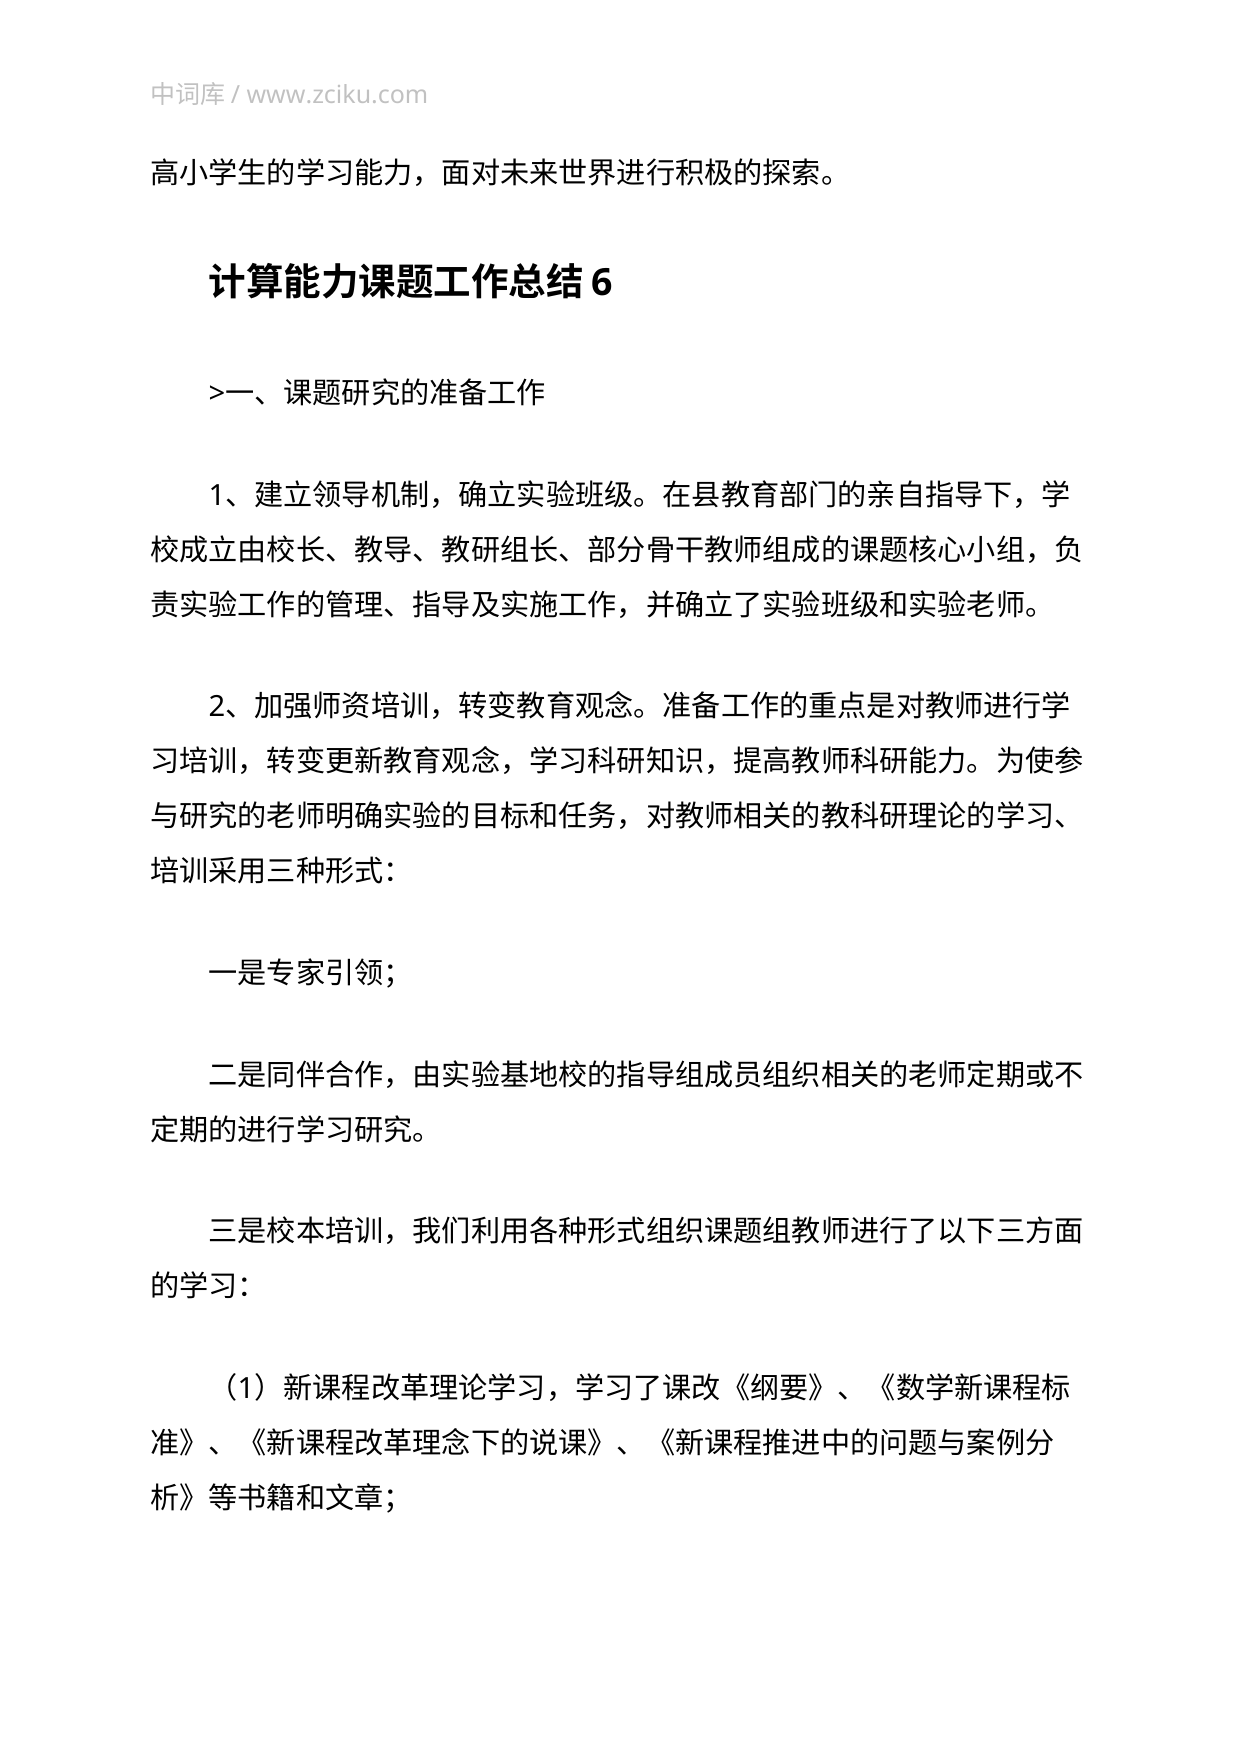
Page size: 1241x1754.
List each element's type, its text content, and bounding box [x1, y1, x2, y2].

text 一是专家引领； [150, 949, 1090, 992]
text （1）新课程改革理论学习，学习了课改《纲要》、《数学新课程标准》、《新课程改革理念下的说课》、《新课程推进中的问题与案例分析》等书籍和文章； [150, 1365, 1090, 1517]
text 三是校本培训，我们利用各种形式组织课题组教师进行了以下三方面的学习： [150, 1208, 1090, 1305]
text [150, 150, 1090, 192]
text 2、加强师资培训，转变教育观念。准备工作的重点是对教师进行学习培训，转变更新教育观念，学习科研知识，提高教师科研能力。为使参与研究的老师明确实验的目标和任务，对教师相关的教科研理论的学习、培训采用三种形式： [150, 683, 1090, 890]
text 计算能力课题工作总结6 [150, 252, 1090, 306]
text 1、建立领导机制，确立实验班级。在县教育部门的亲自指导下，学校成立由校长、教导、教研组长、部分骨干教师组成的课题核心小组，负责实验工作的管理、指导及实施工作，并确立了实验班级和实验老师。 [150, 471, 1090, 623]
text >一、课题研究的准备工作 [150, 369, 1090, 412]
text 二是同伴合作，由实验基地校的指导组成员组织相关的老师定期或不定期的进行学习研究。 [150, 1051, 1090, 1148]
